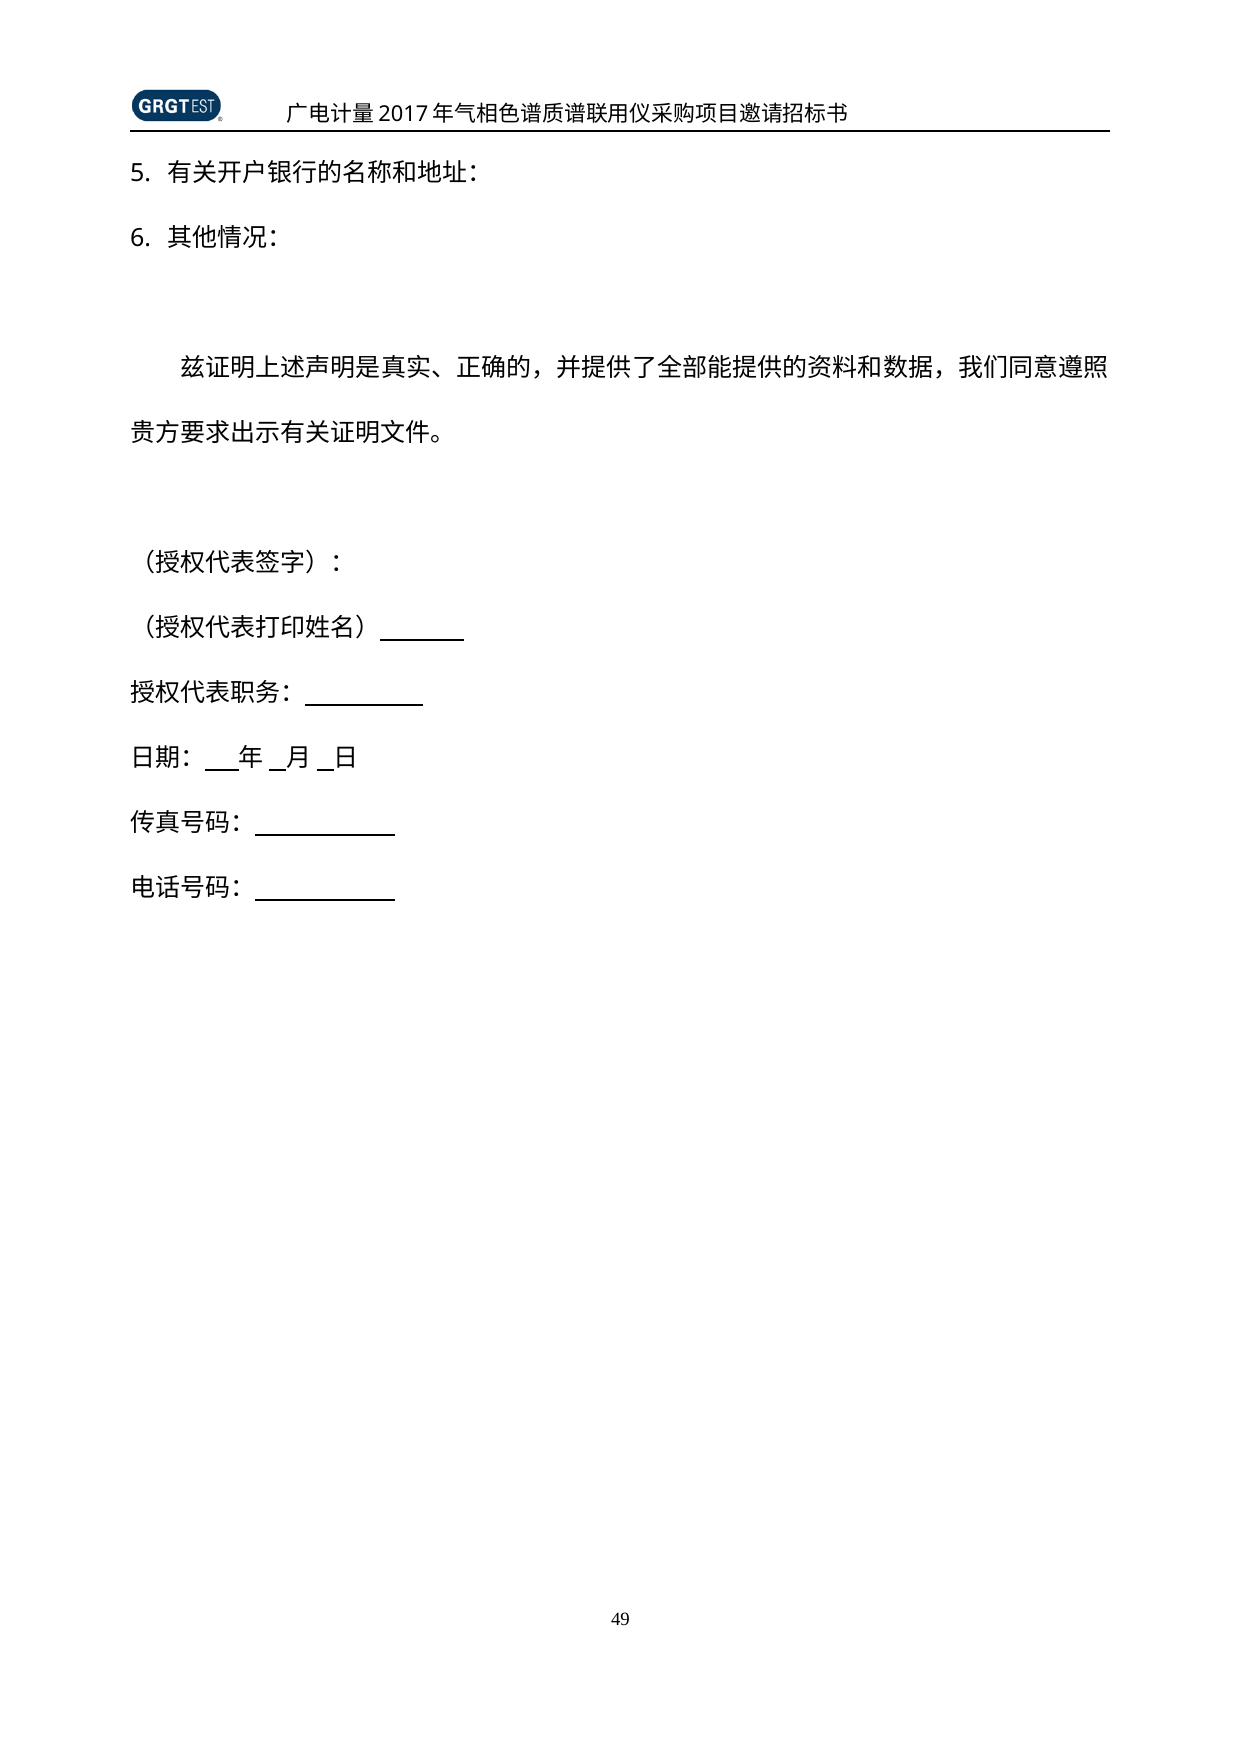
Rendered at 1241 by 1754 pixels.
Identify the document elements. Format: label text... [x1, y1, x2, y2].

list 有关开户银行的名称和地址： [130, 138, 1110, 203]
list 其他情况： [130, 203, 1110, 268]
text 传真号码： [130, 788, 1110, 853]
text （授权代表签字）： [130, 528, 1110, 593]
picture [129, 88, 224, 122]
text 日期： 年 月 日 [130, 723, 1110, 788]
text 授权代表职务： [130, 658, 1110, 723]
text 兹证明上述声明是真实、正确的，并提供了全部能提供的资料和数据，我们同意遵照贵方要求出示有关证明文件。 [130, 333, 1110, 463]
text 电话号码： [130, 853, 1110, 918]
text （授权代表打印姓名） [130, 593, 1110, 658]
